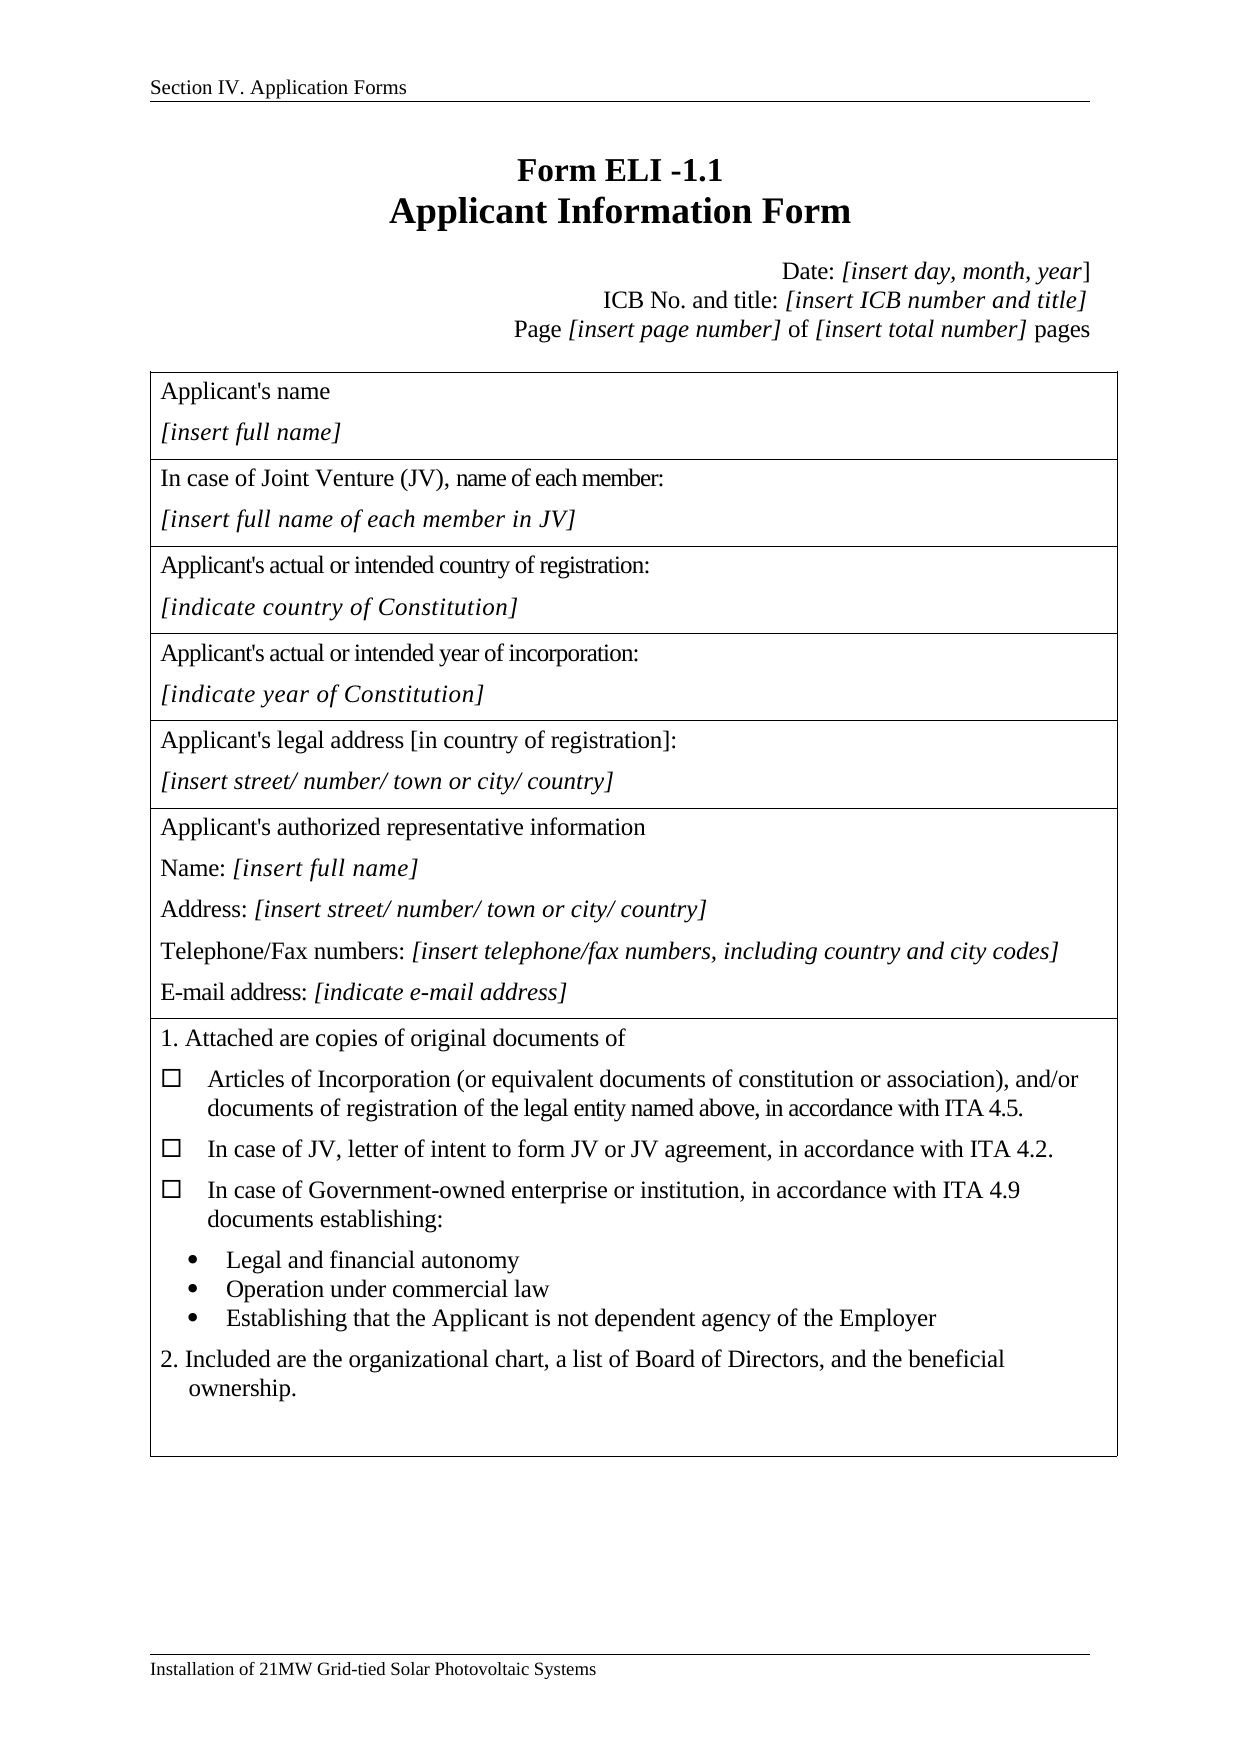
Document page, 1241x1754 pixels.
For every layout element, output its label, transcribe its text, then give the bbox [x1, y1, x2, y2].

table_cell 1. Attached are copies of original documents of Articles of Incorporation (or equivalent documents of constitution or association), and/or documents of registration of the legal entity named above, in accordance with ITA 4.5. In case of JV, letter of intent to form JV or JV agreement, in accordance with ITA 4.2. In case of Government-owned enterprise or institution, in accordance with ITA 4.9 documents establishing: Legal and financial autonomy Operation under commercial law Establishing that the Applicant is not dependent agency of the Employer 2. Included are the organizational chart, a list of Board of Directors, and the beneficial ownership. [151, 1019, 1117, 1456]
subtitle Applicant Information Form [150, 188, 1090, 231]
table_cell In case of Joint Venture (JV), name of each member: [insert full name of each member in JV] [151, 460, 1117, 546]
table_cell Applicant's actual or intended country of registration: [indicate country of Constitution] [151, 547, 1117, 633]
table_header Applicant's name [insert full name] [151, 373, 1117, 459]
table_cell Applicant's actual or intended year of incorporation: [indicate year of Constitution] [151, 634, 1117, 720]
table_cell Applicant's legal address [in country of registration]: [insert street/ number/ town or city/ country] [151, 721, 1117, 807]
text Form ELI -1.1 [150, 150, 1090, 188]
text Date: [insert day, month, year] ICB No. and title: [insert ICB number and title] Page [insert page number] of [insert total number] pages [150, 256, 1090, 343]
table_cell Applicant's authorized representative information Name: [insert full name] Address: [insert street/ number/ town or city/ country] Telephone/Fax numbers: [insert telephone/fax numbers, including country and city codes] E-mail address: [indicate e-mail address] [151, 809, 1117, 1018]
